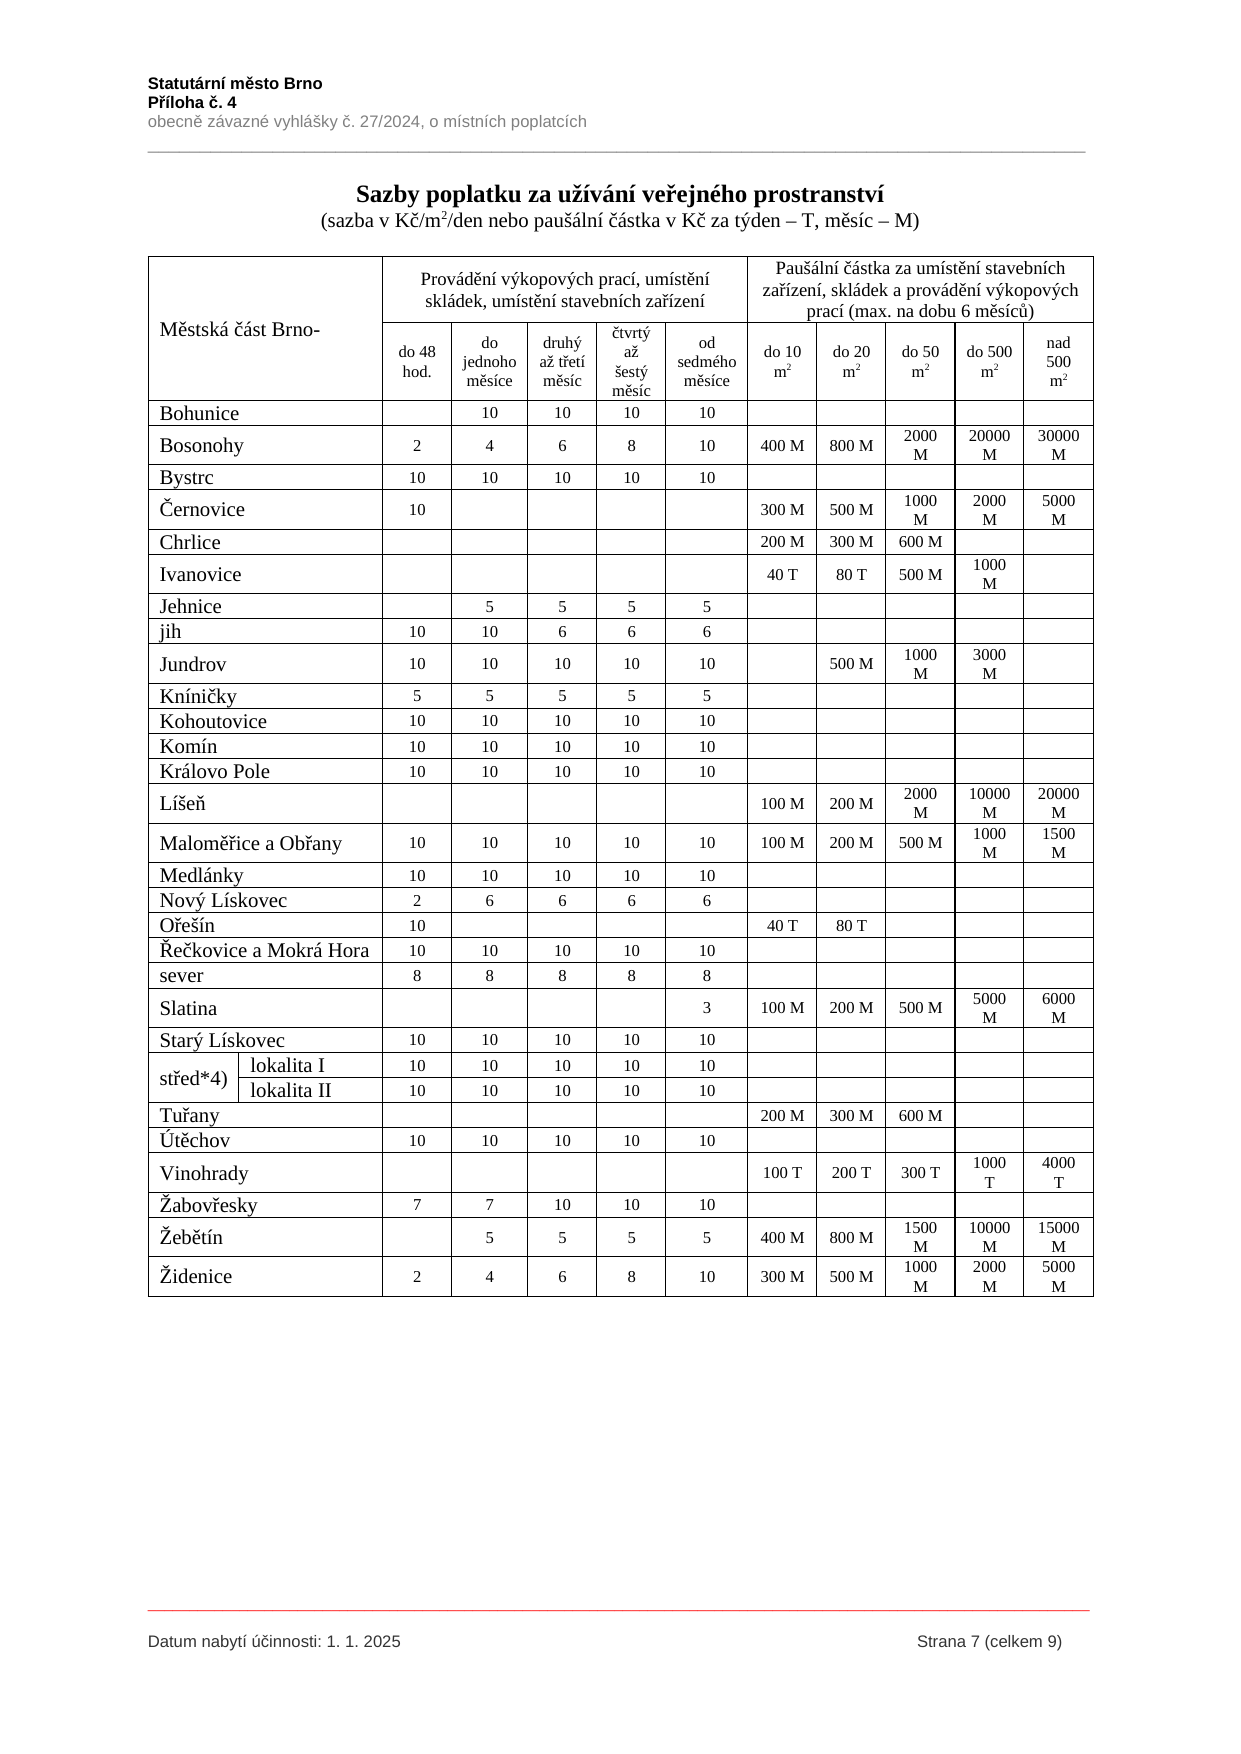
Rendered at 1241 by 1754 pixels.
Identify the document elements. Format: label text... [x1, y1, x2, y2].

table_cell 10 [452, 401, 527, 425]
table_cell [886, 1053, 954, 1077]
table_cell [886, 594, 954, 618]
table_cell 800 M [817, 426, 885, 464]
table_cell 10 [383, 913, 451, 937]
table_cell 10000 M [956, 1218, 1023, 1256]
table_header Provádění výkopových prací, umístění skládek, umístění stavebních zařízení [383, 257, 747, 322]
table_cell [956, 465, 1023, 489]
table_cell 6 [666, 619, 747, 643]
table_cell 10 [452, 465, 527, 489]
table_cell 300 M [748, 490, 816, 529]
table_cell 10 [452, 1078, 527, 1102]
table_cell 10 [452, 1053, 527, 1077]
table_cell 500 M [817, 644, 885, 683]
table_cell 10 [528, 401, 596, 425]
table_cell [1024, 1078, 1093, 1102]
table_cell 10 [383, 734, 451, 758]
table_cell 10 [528, 824, 596, 862]
table_cell 8 [597, 1257, 665, 1296]
table_cell [748, 863, 816, 887]
table_cell 10 [528, 938, 596, 962]
table_cell [817, 594, 885, 618]
table_cell 6 [528, 426, 596, 464]
table_cell [817, 734, 885, 758]
table_cell Vinohrady [149, 1153, 382, 1192]
table_cell 100 M [748, 784, 816, 822]
table_cell [748, 709, 816, 733]
table_cell 4000 T [1024, 1153, 1093, 1192]
table_cell [528, 530, 596, 554]
table_cell [528, 490, 596, 529]
table_cell 1000 M [886, 490, 954, 529]
table_cell [452, 530, 527, 554]
table_cell [886, 684, 954, 708]
table_cell 40 T [748, 913, 816, 937]
table_cell [666, 530, 747, 554]
table_cell 10 [528, 759, 596, 783]
table_cell [1024, 1103, 1093, 1127]
table_cell [748, 1193, 816, 1217]
table_cell Kníničky [149, 684, 382, 708]
table_header Městská část Brno- [149, 257, 382, 400]
table_cell [666, 784, 747, 822]
table_cell 400 M [748, 426, 816, 464]
table_cell 2000 M [956, 490, 1023, 529]
table_cell Líšeň [149, 784, 382, 822]
table_cell [956, 913, 1023, 937]
table_cell [886, 709, 954, 733]
table_cell 3 [666, 989, 747, 1027]
table_cell [956, 1193, 1023, 1217]
table_cell do 20 m2 [817, 323, 885, 400]
table_cell [817, 1053, 885, 1077]
table_cell [748, 759, 816, 783]
table_cell [666, 555, 747, 593]
table_cell Bystrc [149, 465, 382, 489]
table_cell 8 [666, 963, 747, 987]
table_cell [1024, 594, 1093, 618]
table_cell [817, 684, 885, 708]
table_cell Útěchov [149, 1128, 382, 1152]
table_cell [383, 784, 451, 822]
table_cell 10 [528, 734, 596, 758]
table_cell [597, 784, 665, 822]
table_cell 500 M [886, 555, 954, 593]
table_cell 10 [528, 1028, 596, 1052]
table_cell [528, 555, 596, 593]
table_cell 10 [597, 1128, 665, 1152]
table_cell 10 [383, 1053, 451, 1077]
table_cell 2000 M [956, 1257, 1023, 1296]
table_cell Slatina [149, 989, 382, 1027]
table_cell 10 [528, 1078, 596, 1102]
table_cell 1000 T [956, 1153, 1023, 1192]
table_cell 20000 M [1024, 784, 1093, 822]
table_cell [597, 989, 665, 1027]
table_cell 6 [528, 619, 596, 643]
table_cell 10 [666, 734, 747, 758]
table_cell 10 [383, 490, 451, 529]
table_cell 10 [666, 1193, 747, 1217]
table_cell [383, 530, 451, 554]
table_cell [1024, 619, 1093, 643]
table_cell [1024, 734, 1093, 758]
table_cell do jednoho měsíce [452, 323, 527, 400]
table_cell [1024, 863, 1093, 887]
table_cell 10000 M [956, 784, 1023, 822]
table_cell 10 [452, 1028, 527, 1052]
table_cell [748, 1028, 816, 1052]
table_cell 7 [452, 1193, 527, 1217]
table_cell 200 M [748, 1103, 816, 1127]
table_cell 200 M [748, 530, 816, 554]
table_cell [817, 1193, 885, 1217]
table_cell [956, 530, 1023, 554]
table_cell [956, 709, 1023, 733]
table_cell 800 M [817, 1218, 885, 1256]
table_cell 10 [597, 1078, 665, 1102]
table_cell [1024, 709, 1093, 733]
table_cell 80 T [817, 913, 885, 937]
table_cell 10 [383, 1028, 451, 1052]
table_cell 300 M [817, 1103, 885, 1127]
table_cell 10 [383, 1078, 451, 1102]
table_cell 600 M [886, 530, 954, 554]
table_cell 10 [528, 644, 596, 683]
table_cell nad 500 m2 [1024, 323, 1093, 400]
table_cell [1024, 913, 1093, 937]
table_cell 10 [666, 709, 747, 733]
table_cell 100 M [748, 824, 816, 862]
table_cell [886, 619, 954, 643]
table_cell 10 [666, 1257, 747, 1296]
table_cell 10 [452, 824, 527, 862]
table_cell [817, 709, 885, 733]
table_cell 5 [452, 684, 527, 708]
table_cell sever [149, 963, 382, 987]
table_cell [748, 963, 816, 987]
table_cell 6000 M [1024, 989, 1093, 1027]
table_cell 3000 M [956, 644, 1023, 683]
table_cell 5 [528, 594, 596, 618]
table_cell 10 [666, 759, 747, 783]
table_cell [956, 619, 1023, 643]
table_cell [748, 401, 816, 425]
table_cell [1024, 938, 1093, 962]
table_cell 10 [597, 1193, 665, 1217]
table_cell do 48 hod. [383, 323, 451, 400]
table_cell 10 [383, 709, 451, 733]
table_cell [748, 684, 816, 708]
table_cell [748, 938, 816, 962]
table_cell Kohoutovice [149, 709, 382, 733]
table_cell 5 [452, 1218, 527, 1256]
table_cell 10 [597, 644, 665, 683]
table_cell [1024, 555, 1093, 593]
table_cell [452, 1153, 527, 1192]
table_cell 5000 M [956, 989, 1023, 1027]
table_cell [452, 555, 527, 593]
table_cell 4 [452, 426, 527, 464]
table_cell [528, 989, 596, 1027]
table_cell 600 M [886, 1103, 954, 1127]
table_cell [383, 989, 451, 1027]
table_cell [1024, 759, 1093, 783]
table_cell od sedmého měsíce [666, 323, 747, 400]
table_cell [956, 963, 1023, 987]
table_cell 10 [452, 1128, 527, 1152]
table_cell [1024, 644, 1093, 683]
table_cell 6 [597, 888, 665, 912]
table_cell [748, 619, 816, 643]
table_cell 10 [597, 863, 665, 887]
table_cell [1024, 888, 1093, 912]
table_cell 6 [452, 888, 527, 912]
table_cell 5 [666, 684, 747, 708]
table_cell 5 [597, 1218, 665, 1256]
table_cell [886, 1128, 954, 1152]
text (sazba v Kč/m2/den nebo paušální částka v Kč za týden – T, měsíc – M) [148, 208, 1093, 232]
table_cell 500 M [817, 490, 885, 529]
table_cell [666, 1153, 747, 1192]
table_cell [528, 1153, 596, 1192]
table_cell [383, 594, 451, 618]
table_cell 10 [383, 619, 451, 643]
table_cell [956, 1028, 1023, 1052]
table_cell 15000 M [1024, 1218, 1093, 1256]
table_cell [886, 963, 954, 987]
table_cell [1024, 1193, 1093, 1217]
table_cell [383, 1153, 451, 1192]
table_cell Tuřany [149, 1103, 382, 1127]
table_cell [817, 863, 885, 887]
table_cell 10 [666, 863, 747, 887]
table_cell 4 [452, 1257, 527, 1296]
table_cell lokalita II [239, 1078, 382, 1102]
table_cell [956, 734, 1023, 758]
table_cell 5 [452, 594, 527, 618]
table_cell [1024, 530, 1093, 554]
table_cell 8 [383, 963, 451, 987]
table_cell [817, 759, 885, 783]
table_cell [886, 938, 954, 962]
table_cell [817, 963, 885, 987]
table_cell 1000 M [886, 1257, 954, 1296]
table_cell lokalita I [239, 1053, 382, 1077]
table_cell 8 [452, 963, 527, 987]
table_cell 10 [666, 1053, 747, 1077]
table_cell [748, 888, 816, 912]
table_cell 10 [452, 619, 527, 643]
table_cell 10 [666, 824, 747, 862]
table_cell 8 [597, 963, 665, 987]
table_cell Řečkovice a Mokrá Hora [149, 938, 382, 962]
table_cell [597, 1153, 665, 1192]
table_cell 6 [528, 1257, 596, 1296]
table_cell [956, 888, 1023, 912]
table_cell [452, 989, 527, 1027]
table_cell 10 [666, 644, 747, 683]
table_cell [956, 938, 1023, 962]
table_cell 10 [666, 938, 747, 962]
table_cell 10 [452, 759, 527, 783]
table_cell Ivanovice [149, 555, 382, 593]
table_cell 10 [383, 465, 451, 489]
table_cell 300 M [748, 1257, 816, 1296]
table_cell Královo Pole [149, 759, 382, 783]
table_cell 7 [383, 1193, 451, 1217]
table_cell 30000 M [1024, 426, 1093, 464]
table_cell 10 [597, 465, 665, 489]
table_cell 500 M [817, 1257, 885, 1296]
table_cell [956, 1103, 1023, 1127]
table_cell 10 [452, 863, 527, 887]
table_cell [817, 1128, 885, 1152]
table_cell [817, 1028, 885, 1052]
table_cell [817, 465, 885, 489]
table_cell 2000 M [886, 426, 954, 464]
table_cell [383, 1103, 451, 1127]
table_cell 6 [666, 888, 747, 912]
table_cell [886, 1078, 954, 1102]
table_cell 400 M [748, 1218, 816, 1256]
table_cell 500 M [886, 989, 954, 1027]
table_cell 100 T [748, 1153, 816, 1192]
table_cell Černovice [149, 490, 382, 529]
table_cell 10 [666, 465, 747, 489]
table_cell 5 [666, 1218, 747, 1256]
table_cell 10 [452, 734, 527, 758]
table_cell 5000 M [1024, 1257, 1093, 1296]
table_cell [748, 644, 816, 683]
table_cell 10 [666, 1078, 747, 1102]
table_cell 10 [528, 1128, 596, 1152]
table_cell 20000 M [956, 426, 1023, 464]
table_cell 10 [383, 759, 451, 783]
table_cell [886, 1028, 954, 1052]
table_cell 2 [383, 1257, 451, 1296]
table_cell [1024, 1053, 1093, 1077]
table_cell [886, 863, 954, 887]
table_cell 8 [597, 426, 665, 464]
table_cell [886, 759, 954, 783]
table_cell 200 M [817, 989, 885, 1027]
table_cell 2 [383, 426, 451, 464]
table_cell 40 T [748, 555, 816, 593]
table_cell 10 [383, 1128, 451, 1152]
table_cell 10 [597, 824, 665, 862]
table_cell [452, 784, 527, 822]
table_cell 2000 M [886, 784, 954, 822]
table_cell [956, 863, 1023, 887]
table_cell 10 [528, 465, 596, 489]
table_cell 10 [452, 709, 527, 733]
table_cell [383, 401, 451, 425]
table_cell [748, 734, 816, 758]
table_cell 1000 M [886, 644, 954, 683]
table_cell 10 [597, 1053, 665, 1077]
table_cell [1024, 1128, 1093, 1152]
table_cell [1024, 1028, 1093, 1052]
table_cell druhý až třetí měsíc [528, 323, 596, 400]
table_cell [748, 1128, 816, 1152]
table_cell [886, 888, 954, 912]
table_cell [956, 684, 1023, 708]
table_cell 5 [528, 684, 596, 708]
table_cell 8 [528, 963, 596, 987]
table_cell 10 [597, 709, 665, 733]
table_cell [452, 913, 527, 937]
table_cell [886, 734, 954, 758]
table_cell 300 M [817, 530, 885, 554]
table_cell 5000 M [1024, 490, 1093, 529]
table_cell [528, 784, 596, 822]
table_cell do 50 m2 [886, 323, 954, 400]
table_cell 500 M [886, 824, 954, 862]
table_cell [748, 1053, 816, 1077]
table_cell [452, 1103, 527, 1127]
table_cell [1024, 963, 1093, 987]
table_cell Žebětín [149, 1218, 382, 1256]
table_cell [528, 913, 596, 937]
table_cell [817, 888, 885, 912]
table_cell [597, 530, 665, 554]
table_cell 10 [666, 1128, 747, 1152]
table_cell Komín [149, 734, 382, 758]
table_cell [597, 913, 665, 937]
table_cell 10 [528, 863, 596, 887]
table_cell [528, 1103, 596, 1127]
table_cell [817, 1078, 885, 1102]
table_cell [817, 938, 885, 962]
table_cell 5 [383, 684, 451, 708]
table_cell [383, 1218, 451, 1256]
table_cell Ořešín [149, 913, 382, 937]
table_cell 10 [383, 644, 451, 683]
table_cell 10 [383, 938, 451, 962]
table_cell [597, 490, 665, 529]
table_cell 5 [666, 594, 747, 618]
table_cell jih [149, 619, 382, 643]
table_cell 10 [452, 644, 527, 683]
table_cell [1024, 465, 1093, 489]
table_cell [597, 1103, 665, 1127]
table_cell Starý Lískovec [149, 1028, 382, 1052]
text Sazby poplatku za užívání veřejného prostranství [148, 179, 1093, 208]
table_cell [452, 490, 527, 529]
table_cell 10 [597, 938, 665, 962]
table_cell [666, 1103, 747, 1127]
table_cell 2 [383, 888, 451, 912]
table_cell 200 M [817, 784, 885, 822]
table_cell [956, 1128, 1023, 1152]
table_cell Nový Lískovec [149, 888, 382, 912]
table_cell [666, 490, 747, 529]
table_cell Bohunice [149, 401, 382, 425]
table_cell do 500 m2 [956, 323, 1023, 400]
table_cell 10 [666, 426, 747, 464]
table_cell [956, 759, 1023, 783]
table_cell [956, 1078, 1023, 1102]
table_cell 10 [597, 759, 665, 783]
table_cell 10 [528, 1053, 596, 1077]
table_cell [666, 913, 747, 937]
table_cell 10 [597, 1028, 665, 1052]
table_cell [956, 594, 1023, 618]
table_cell čtvrtý až šestý měsíc [597, 323, 665, 400]
table_cell [956, 401, 1023, 425]
table_cell 10 [597, 734, 665, 758]
table_cell střed*4) [149, 1053, 238, 1102]
table_cell 10 [528, 709, 596, 733]
table_cell 5 [597, 684, 665, 708]
table_cell Židenice [149, 1257, 382, 1296]
table_cell Chrlice [149, 530, 382, 554]
table_cell [1024, 684, 1093, 708]
table_cell [886, 465, 954, 489]
table_cell [1024, 401, 1093, 425]
table_cell 1000 M [956, 555, 1023, 593]
table_header Paušální částka za umístění stavebních zařízení, skládek a provádění výkopových prací (max. na dobu 6 měsíců) [748, 257, 1093, 322]
table_cell 5 [528, 1218, 596, 1256]
table_cell 1000 M [956, 824, 1023, 862]
table_cell Žabovřesky [149, 1193, 382, 1217]
table_cell Jehnice [149, 594, 382, 618]
table_cell [886, 1193, 954, 1217]
table_cell [886, 401, 954, 425]
table_cell Jundrov [149, 644, 382, 683]
table_cell 200 T [817, 1153, 885, 1192]
table_cell 10 [666, 401, 747, 425]
table_cell 6 [597, 619, 665, 643]
table_cell Bosonohy [149, 426, 382, 464]
table_cell [597, 555, 665, 593]
table_cell [817, 401, 885, 425]
table_cell [748, 465, 816, 489]
table_cell 10 [383, 863, 451, 887]
table_cell 10 [666, 1028, 747, 1052]
table_cell 1500 M [1024, 824, 1093, 862]
table_cell [886, 913, 954, 937]
table_cell [956, 1053, 1023, 1077]
table_cell 1500 M [886, 1218, 954, 1256]
table_cell 100 M [748, 989, 816, 1027]
table_cell 300 T [886, 1153, 954, 1192]
table_cell 80 T [817, 555, 885, 593]
table_cell [748, 594, 816, 618]
table_cell Maloměřice a Obřany [149, 824, 382, 862]
table_cell 6 [528, 888, 596, 912]
table_cell 10 [383, 824, 451, 862]
table_cell do 10 m2 [748, 323, 816, 400]
table_cell 10 [452, 938, 527, 962]
table_cell [748, 1078, 816, 1102]
table_cell 5 [597, 594, 665, 618]
table_cell 10 [597, 401, 665, 425]
table_cell 10 [528, 1193, 596, 1217]
table_cell [383, 555, 451, 593]
table_cell 200 M [817, 824, 885, 862]
table_cell [817, 619, 885, 643]
table_cell Medlánky [149, 863, 382, 887]
